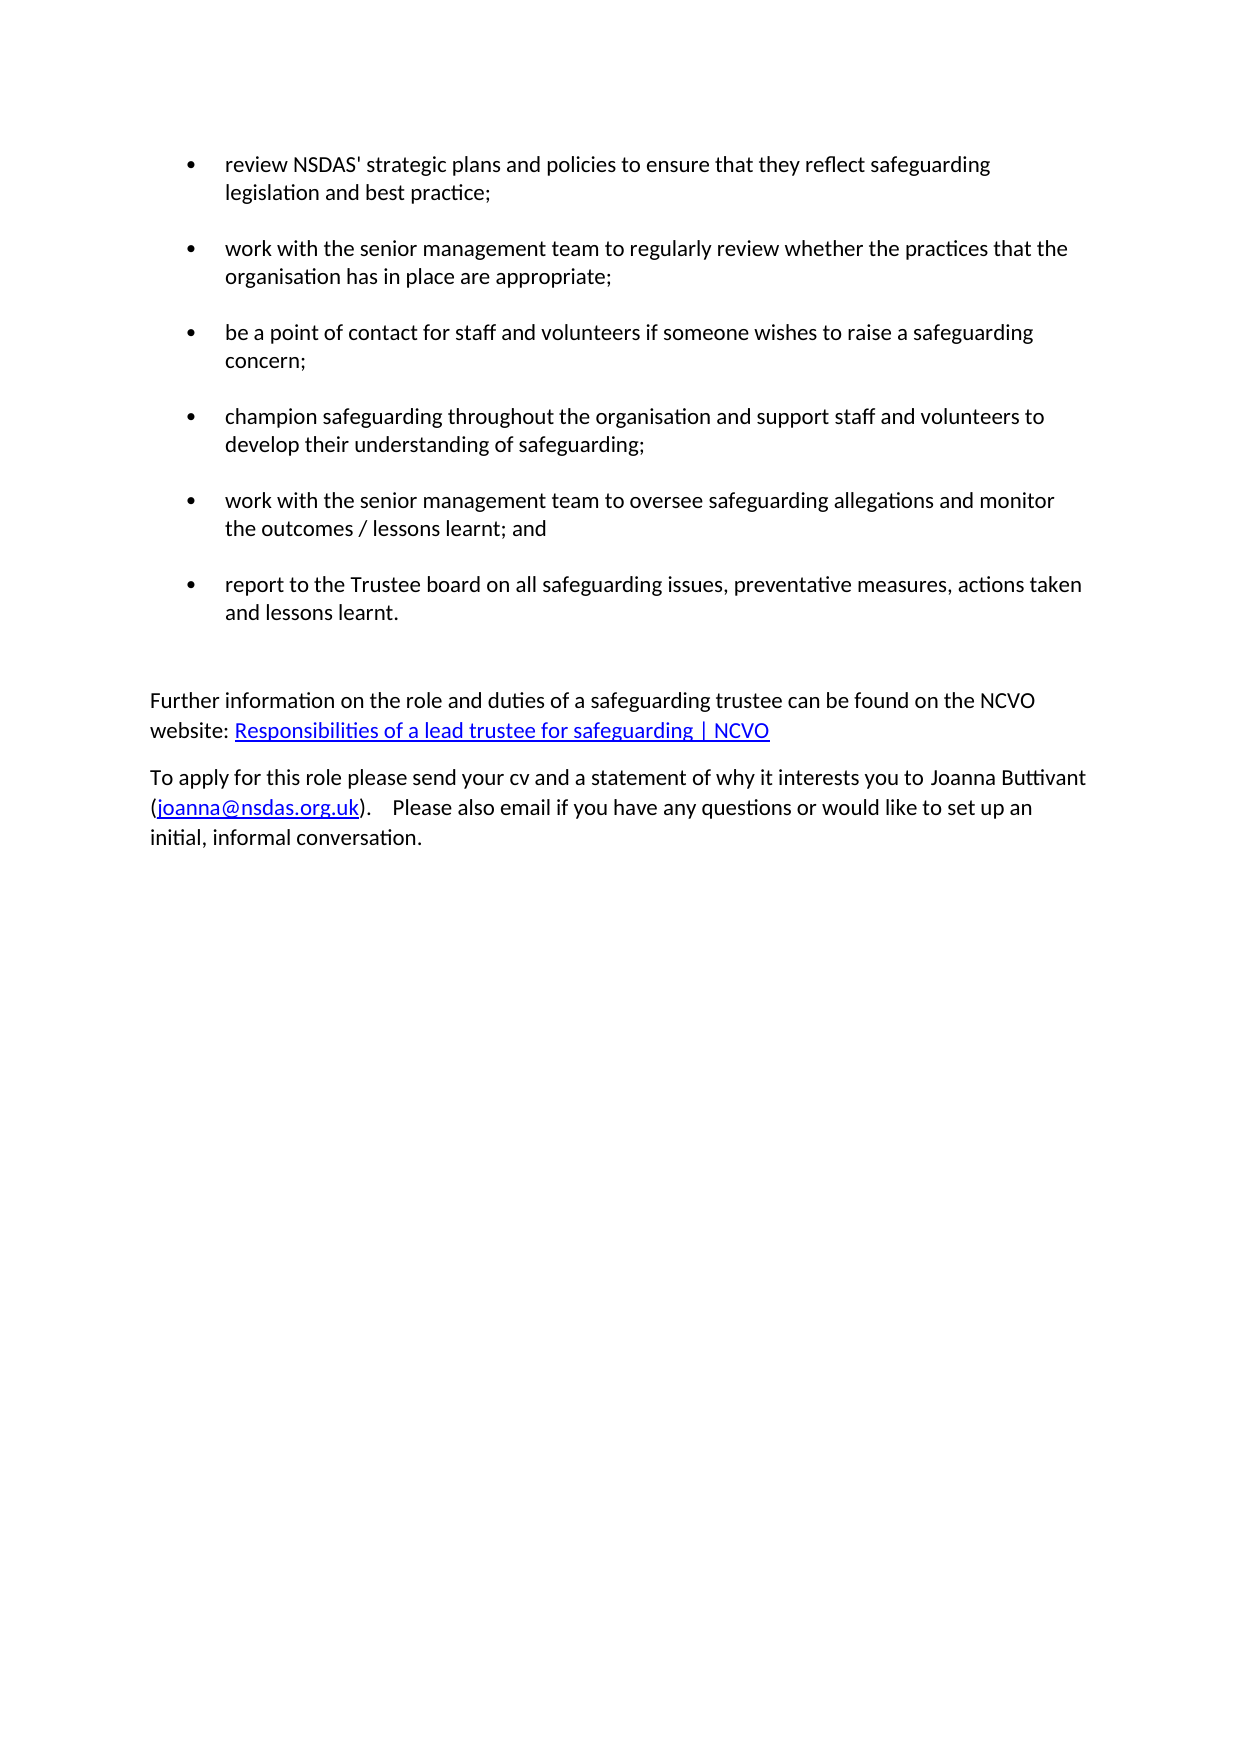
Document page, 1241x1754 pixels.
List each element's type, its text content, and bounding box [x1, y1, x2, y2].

text Further information on the role and duties of a safeguarding trustee can be found on the NCVO website: Responsibilities of a lead trustee for safeguarding | NCVO [150, 686, 1090, 744]
list be a point of contact for staff and volunteers if someone wishes to raise a safeguarding concern; [187, 318, 1090, 402]
list review NSDAS' strategic plans and policies to ensure that they reflect safeguarding legislation and best practice; [187, 150, 1090, 234]
list champion safeguarding throughout the organisation and support staff and volunteers to develop their understanding of safeguarding; [187, 402, 1090, 486]
list work with the senior management team to oversee safeguarding allegations and monitor the outcomes / lessons learnt; and [187, 486, 1090, 570]
list work with the senior management team to regularly review whether the practices that the organisation has in place are appropriate; [187, 234, 1090, 318]
list report to the Trustee board on all safeguarding issues, preventative measures, actions taken and lessons learnt. [187, 570, 1090, 626]
text To apply for this role please send your cv and a statement of why it interests you to Joanna Buttivant (joanna@nsdas.org.uk). Please also email if you have any questions or would like to set up an initial, informal conversation. [150, 763, 1090, 851]
